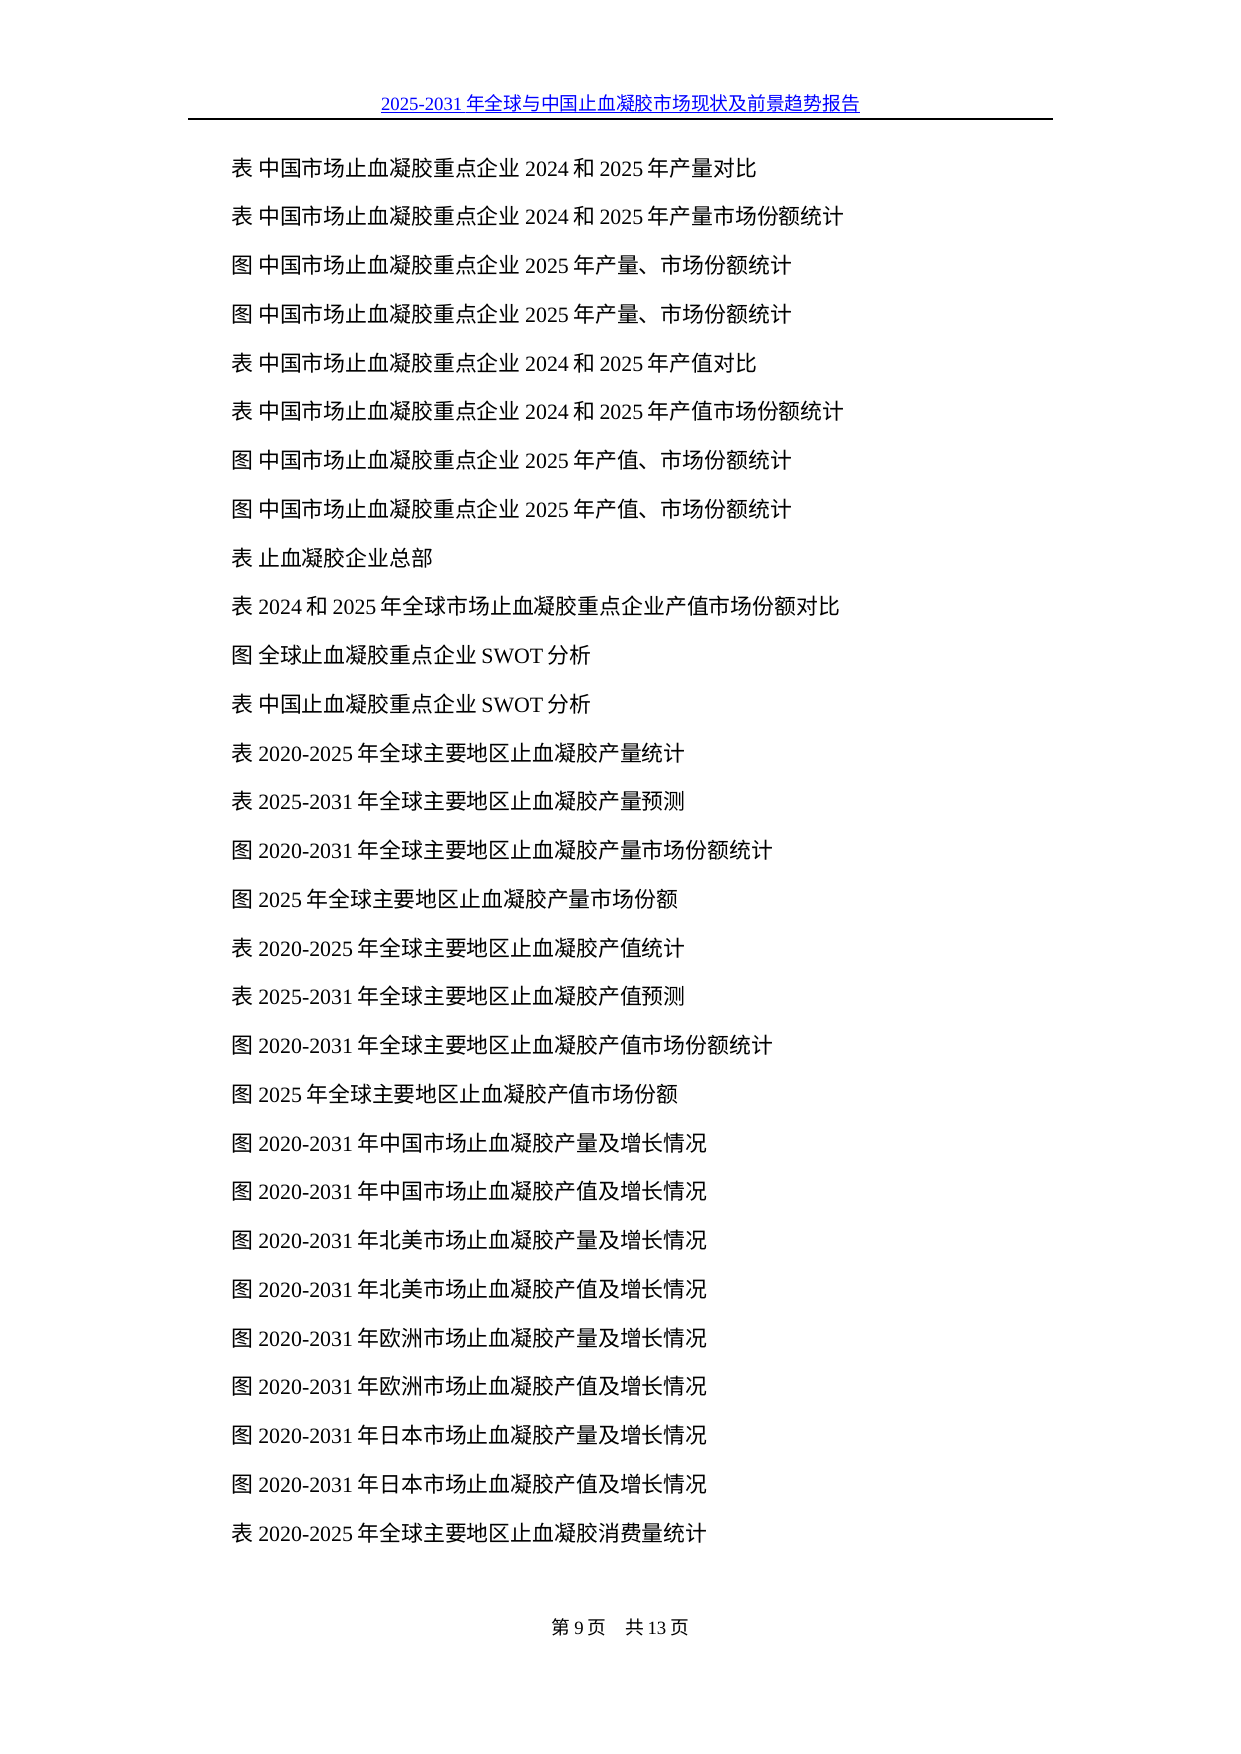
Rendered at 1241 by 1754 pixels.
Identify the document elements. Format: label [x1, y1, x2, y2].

text [187, 150, 1053, 1548]
